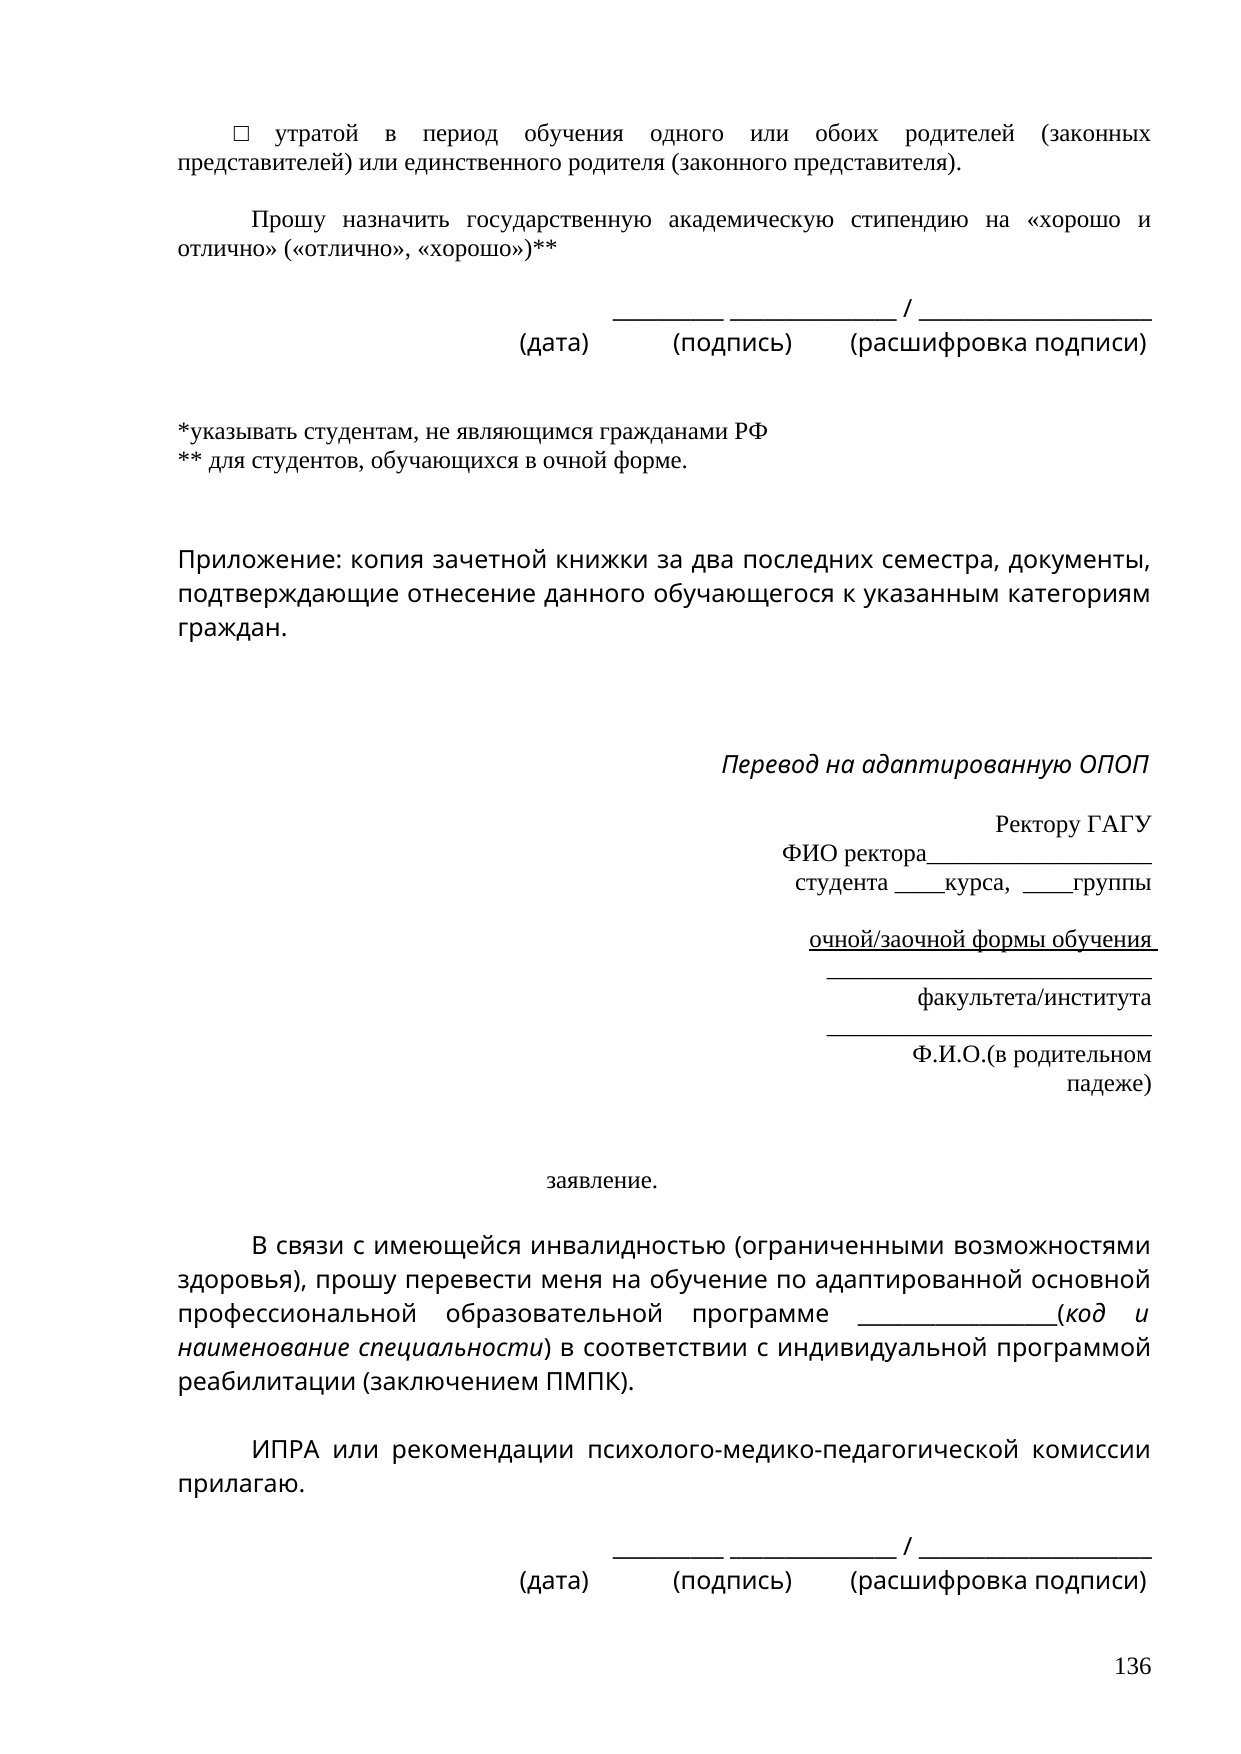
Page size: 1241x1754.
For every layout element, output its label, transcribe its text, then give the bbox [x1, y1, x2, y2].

text __________________________ [683, 1010, 1152, 1039]
text Ректору ГАГУ [683, 809, 1152, 838]
text факультета/института [683, 982, 1152, 1010]
text __________ _______________ / _____________________ [177, 291, 1152, 325]
text __________________________ [683, 953, 1152, 982]
text студента ____курса, ____группы [683, 867, 1152, 895]
text Перевод на адаптированную ОПОП [650, 746, 1152, 780]
text ФИО ректора__________________ [683, 838, 1152, 867]
text Приложение: копия зачетной книжки за два последних семестра, документы, подтверждающие отнесение данного обучающегося к указанным категориям граждан. [177, 542, 1152, 644]
text Ф.И.О.(в родительном падеже) [683, 1039, 1152, 1097]
text заявление. [472, 1165, 1152, 1193]
text ИПРА или рекомендации психолого-медико-педагогической комиссии прилагаю. [177, 1432, 1152, 1529]
text *указывать студентам, не являющимся гражданами РФ [177, 416, 1152, 445]
text Прошу назначить государственную академическую стипендию на «хорошо и отлично» («отлично», «хорошо»)** [177, 204, 1152, 262]
text ** для студентов, обучающихся в очной форме. [177, 445, 1152, 474]
text (дата) (подпись) (расшифровка подписи) [177, 1563, 1152, 1597]
text __________ _______________ / _____________________ [177, 1529, 1152, 1563]
text (дата) (подпись) (расшифровка подписи) [177, 325, 1152, 359]
text В связи с имеющейся инвалидностью (ограниченными возможностями здоровья), прошу перевести меня на обучение по адаптированной основной профессиональной образовательной программе __________________(код и наименование специальности) в соответствии с индивидуальной программой реабилитации (заключением ПМПК). [177, 1227, 1152, 1398]
text □ утратой в период обучения одного или обоих родителей (законных представителей) или единственного родителя (законного представителя). [177, 118, 1152, 176]
text очной/заочной формы обучения [683, 924, 1152, 953]
